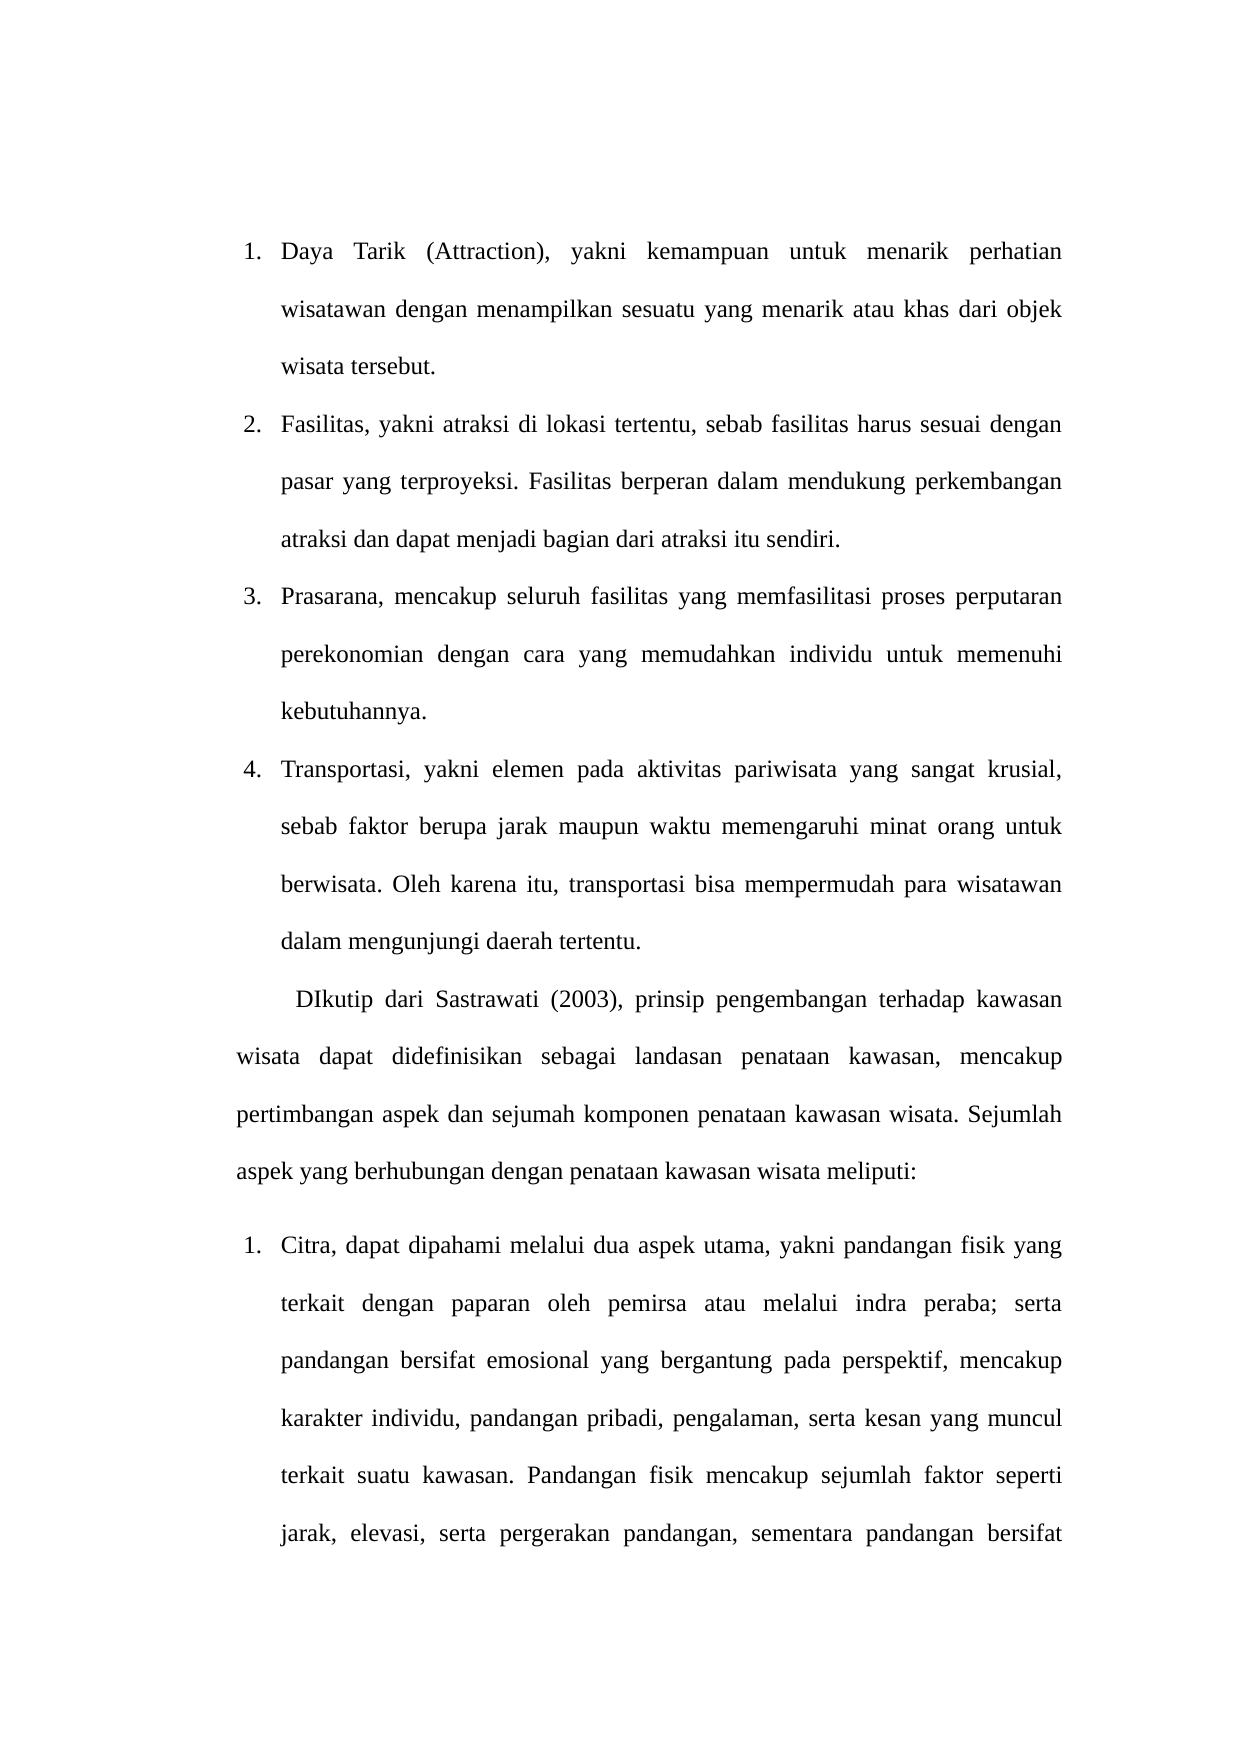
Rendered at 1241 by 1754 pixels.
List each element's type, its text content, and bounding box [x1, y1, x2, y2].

list Transportasi, yakni elemen pada aktivitas pariwisata yang sangat krusial, sebab faktor berupa jarak maupun waktu memengaruhi minat orang untuk berwisata. Oleh karena itu, transportasi bisa mempermudah para wisatawan dalam mengunjungi daerah tertentu. [243, 754, 1063, 955]
list Daya Tarik (Attraction), yakni kemampuan untuk menarik perhatian wisatawan dengan menampilkan sesuatu yang menarik atau khas dari objek wisata tersebut. [243, 236, 1063, 380]
list Prasarana, mencakup seluruh fasilitas yang memfasilitasi proses perputaran perekonomian dengan cara yang memudahkan individu untuk memenuhi kebutuhannya. [243, 581, 1063, 725]
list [243, 1230, 1063, 1547]
text DIkutip dari Sastrawati (2003), prinsip pengembangan terhadap kawasan wisata dapat didefinisikan sebagai landasan penataan kawasan, mencakup pertimbangan aspek dan sejumah komponen penataan kawasan wisata. Sejumlah aspek yang berhubungan dengan penataan kawasan wisata meliputi: [236, 984, 1063, 1185]
list Fasilitas, yakni atraksi di lokasi tertentu, sebab fasilitas harus sesuai dengan pasar yang terproyeksi. Fasilitas berperan dalam mendukung perkembangan atraksi dan dapat menjadi bagian dari atraksi itu sendiri. [243, 409, 1063, 552]
